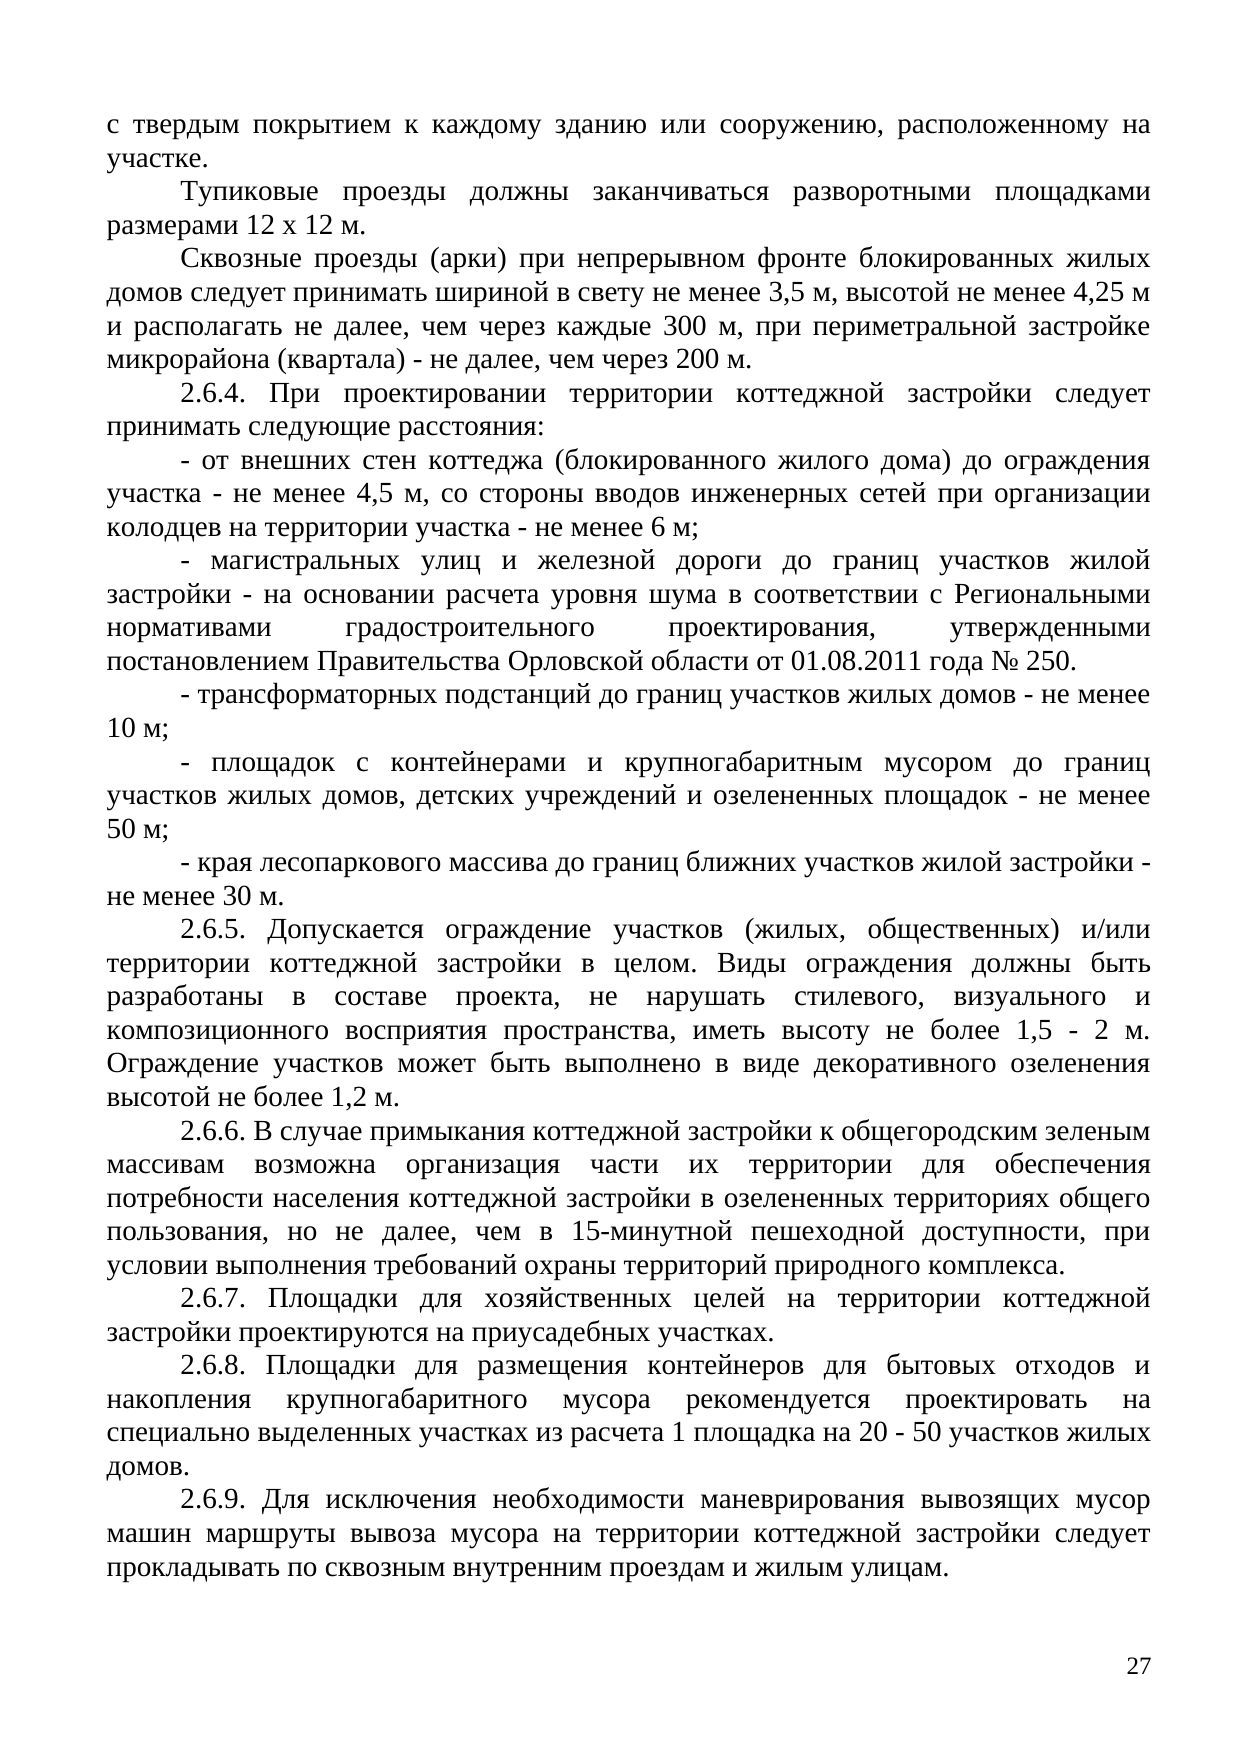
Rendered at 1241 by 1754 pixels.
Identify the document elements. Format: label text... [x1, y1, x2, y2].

text - площадок с контейнерами и крупногабаритным мусором до границ участков жилых домов, детских учреждений и озелененных площадок - не менее 50 м; [106, 744, 1152, 844]
text - трансформаторных подстанций до границ участков жилых домов - не менее 10 м; [106, 677, 1152, 744]
text - края лесопаркового массива до границ ближних участков жилой застройки - не менее 30 м. [106, 844, 1152, 911]
text - магистральных улиц и железной дороги до границ участков жилой застройки - на основании расчета уровня шума в соответствии с Региональными нормативами градостроительного проектирования, утвержденными постановлением Правительства Орловской области от 01.08.2011 года № 250. [106, 542, 1152, 677]
text - от внешних стен коттеджа (блокированного жилого дома) до ограждения участка - не менее 4,5 м, со стороны вводов инженерных сетей при организации колодцев на территории участка - не менее 6 м; [106, 442, 1152, 542]
text 2.6.6. В случае примыкания коттеджной застройки к общегородским зеленым массивам возможна организация части их территории для обеспечения потребности населения коттеджной застройки в озелененных территориях общего пользования, но не далее, чем в 15-минутной пешеходной доступности, при условии выполнения требований охраны территорий природного комплекса. [106, 1113, 1152, 1280]
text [106, 106, 1152, 173]
text 2.6.7. Площадки для хозяйственных целей на территории коттеджной застройки проектируются на приусадебных участках. [106, 1280, 1152, 1347]
text 2.6.9. Для исключения необходимости маневрирования вывозящих мусор машин маршруты вывоза мусора на территории коттеджной застройки следует прокладывать по сквозным внутренним проездам и жилым улицам. [106, 1482, 1152, 1582]
text Тупиковые проезды должны заканчиваться разворотными площадками размерами 12 x 12 м. [106, 173, 1152, 241]
text Сквозные проезды (арки) при непрерывном фронте блокированных жилых домов следует принимать шириной в свету не менее 3,5 м, высотой не менее 4,25 м и располагать не далее, чем через каждые 300 м, при периметральной застройке микрорайона (квартала) - не далее, чем через 200 м. [106, 241, 1152, 375]
text 2.6.8. Площадки для размещения контейнеров для бытовых отходов и накопления крупногабаритного мусора рекомендуется проектировать на специально выделенных участках из расчета 1 площадка на 20 - 50 участков жилых домов. [106, 1347, 1152, 1482]
text 2.6.4. При проектировании территории коттеджной застройки следует принимать следующие расстояния: [106, 375, 1152, 442]
text 2.6.5. Допускается ограждение участков (жилых, общественных) и/или территории коттеджной застройки в целом. Виды ограждения должны быть разработаны в составе проекта, не нарушать стилевого, визуального и композиционного восприятия пространства, иметь высоту не более 1,5 - 2 м. Ограждение участков может быть выполнено в виде декоративного озеленения высотой не более 1,2 м. [106, 911, 1152, 1113]
